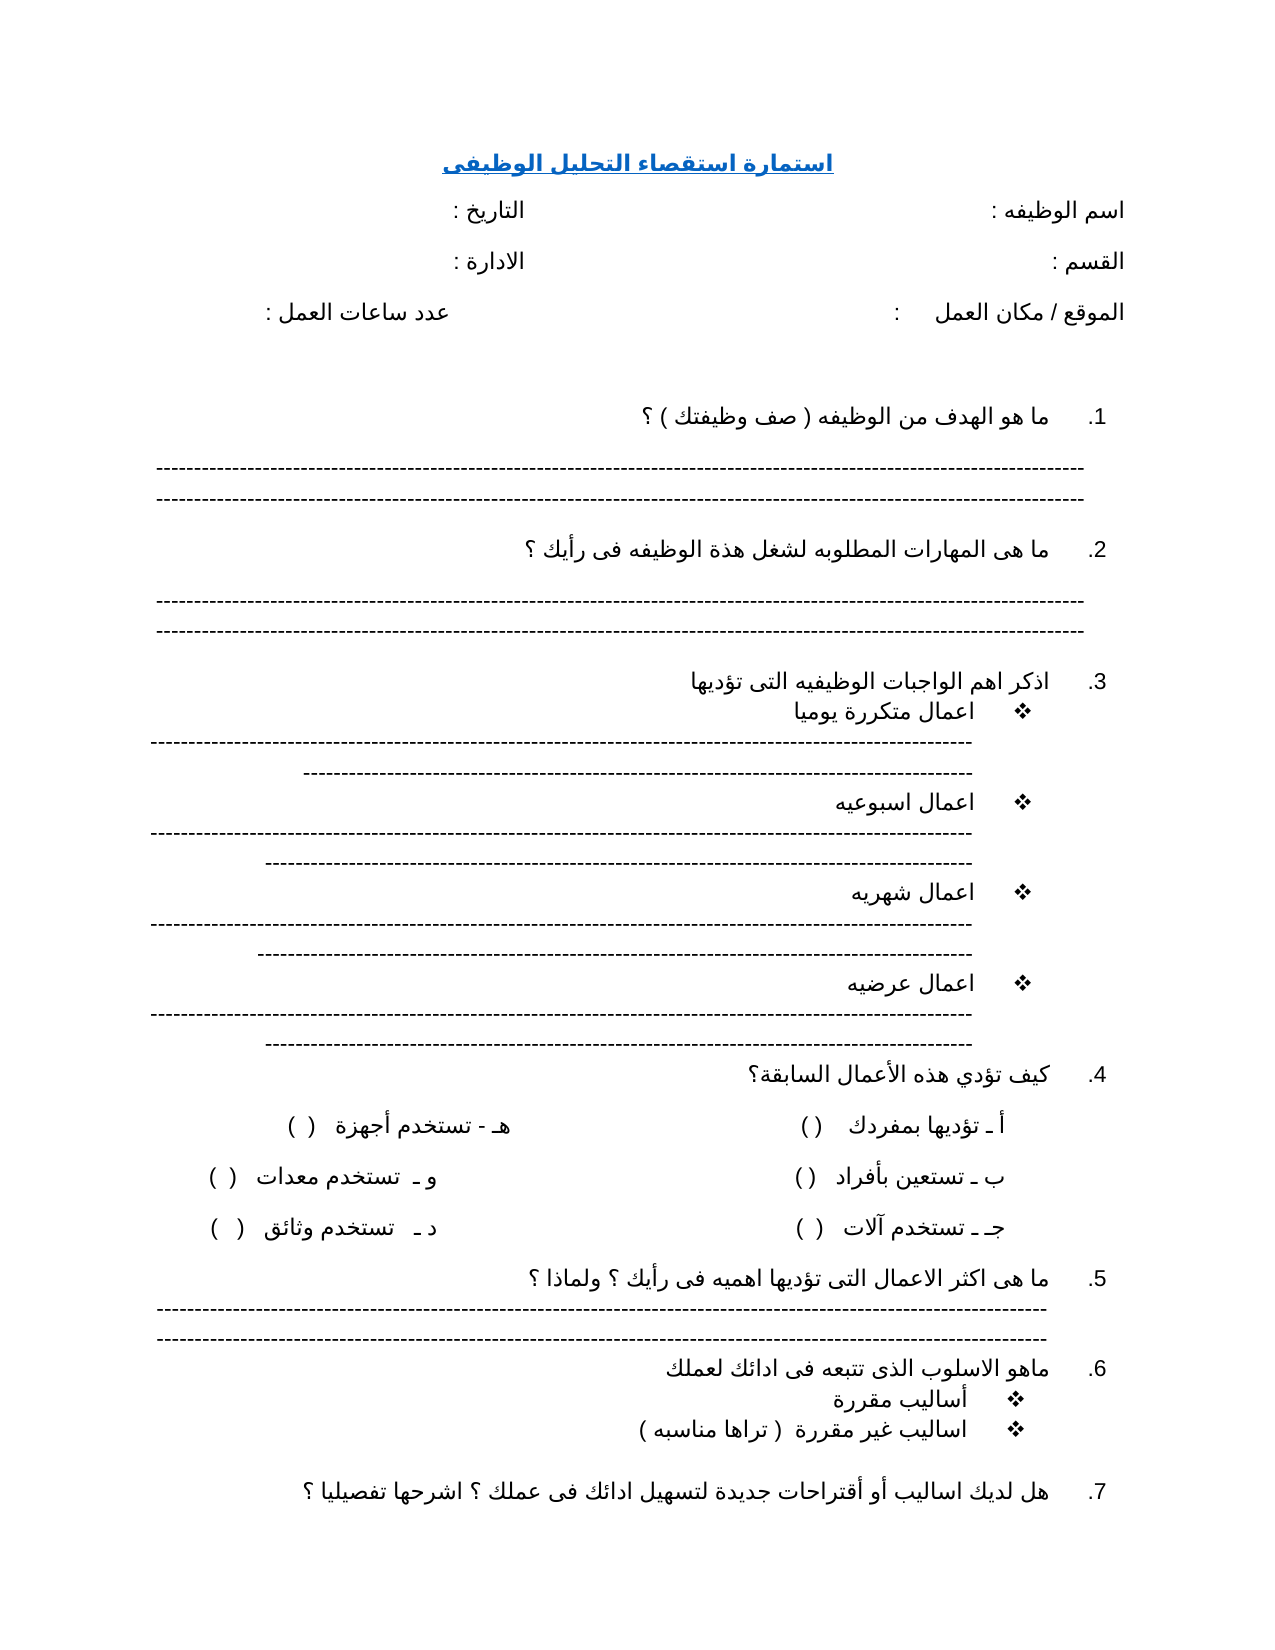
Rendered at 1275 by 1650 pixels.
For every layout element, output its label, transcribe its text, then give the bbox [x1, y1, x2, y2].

text ---------------------------------------------------------------------------------------------------------------------------------------------------------------------------------------------------------------------------------------------------- [150, 454, 1087, 511]
text جـ ـ تستخدم آلات ( ) د ـ تستخدم وثائق ( ) [150, 1214, 1050, 1240]
text القسم : الادارة : [150, 248, 1125, 274]
text ---------------------------------------------------------------------------------------------------------------------------------------------------------------------------------------------------------------------------------------------------- [150, 587, 1087, 643]
list اعمال اسبوعيه --------------------------------------------------------------------------------------------------------------------------------------------------------------------------------------------------------- [150, 789, 1012, 876]
list اعمال متكررة يوميا ---------------------------------------------------------------------------------------------------------------------------------------------------------------------------------------------------- [150, 698, 1012, 785]
list اعمال عرضيه --------------------------------------------------------------------------------------------------------------------------------------------------------------------------------------------------------- [150, 970, 1012, 1057]
list اذكر اهم الواجبات الوظيفيه التى تؤديها [150, 668, 1087, 694]
list ماهو الاسلوب الذى تتبعه فى ادائك لعملك [150, 1355, 1087, 1382]
list اعمال شهريه ---------------------------------------------------------------------------------------------------------------------------------------------------------------------------------------------------------- [150, 879, 1012, 966]
text اسم الوظيفه : التاريخ : [150, 197, 1125, 223]
list ما هو الهدف من الوظيفه ( صف وظيفتك ) ؟ [150, 403, 1087, 430]
list ما هى اكثر الاعمال التى تؤديها اهميه فى رأيك ؟ ولماذا ؟ [150, 1265, 1087, 1291]
text ب ـ تستعين بأفراد ( ) و ـ تستخدم معدات ( ) [150, 1163, 1050, 1189]
list هل لديك اساليب أو أقتراحات جديدة لتسهيل ادائك فى عملك ؟ اشرحها تفصيليا ؟ [150, 1478, 1087, 1504]
text استمارة استقصاء التحليل الوظيفى [150, 150, 1125, 176]
list كيف تؤدي هذه الأعمال السابقة؟ [150, 1061, 1087, 1087]
list اساليب غير مقررة ( تراها مناسبه ) [150, 1416, 1005, 1442]
text الموقع / مكان العمل : عدد ساعات العمل : [150, 299, 1125, 326]
list أساليب مقررة [150, 1386, 1005, 1412]
text أ ـ تؤديها بمفردك ( ) هـ - تستخدم أجهزة ( ) [150, 1112, 1050, 1138]
list ما هى المهارات المطلوبه لشغل هذة الوظيفه فى رأيك ؟ [150, 536, 1087, 562]
